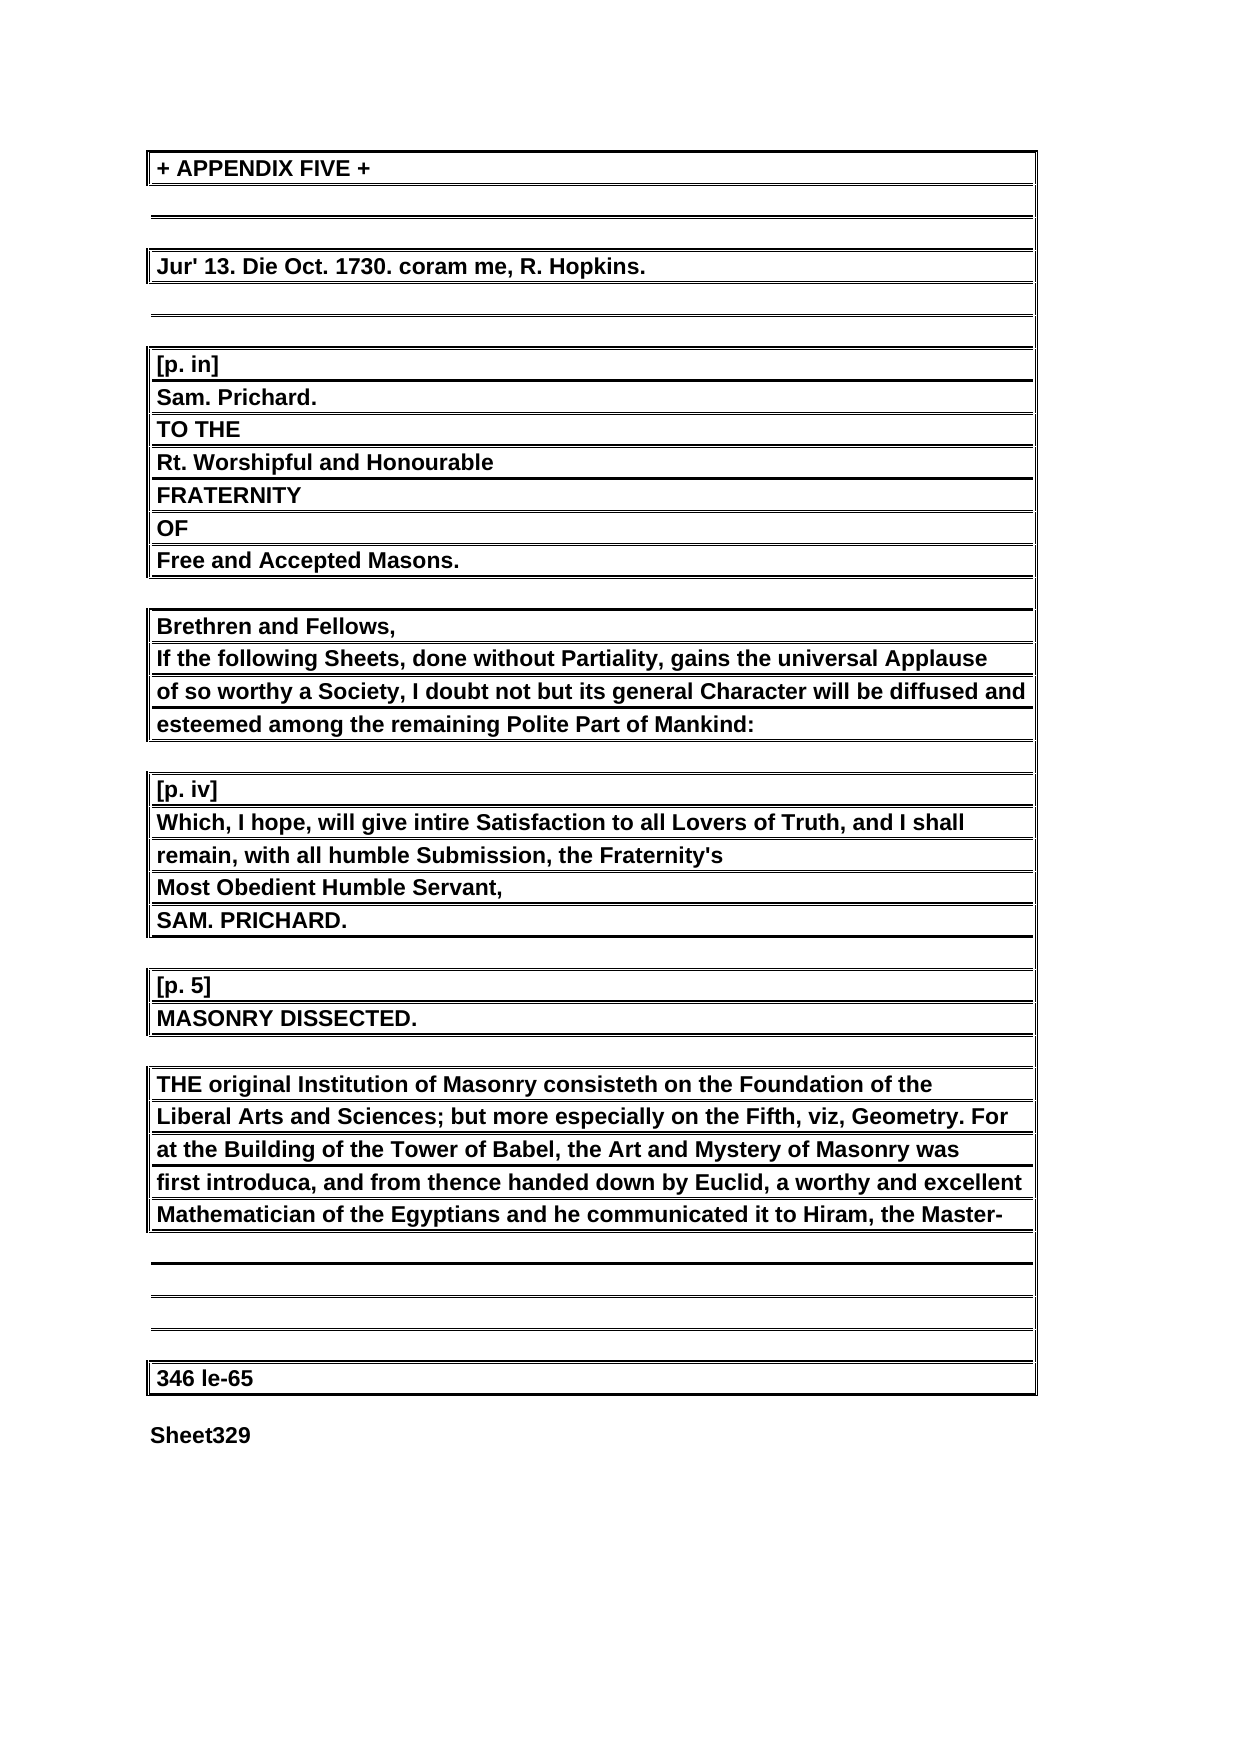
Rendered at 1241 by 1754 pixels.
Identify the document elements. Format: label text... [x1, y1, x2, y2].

table_cell Mathematician of the Egyptians and he communicated it to Hiram, the Master- [148, 1197, 1036, 1229]
table_cell at the Building of the Tower of Babel, the Art and Mystery of Masonry was [150, 1131, 1035, 1164]
table_cell 346 le-65 [150, 1360, 1035, 1393]
table_cell [p. 5] [148, 968, 1036, 1000]
table_cell [148, 1328, 1035, 1360]
table_cell FRATERNITY [150, 477, 1035, 510]
table_cell [148, 1295, 1036, 1327]
table_cell first introduca, and from thence handed down by Euclid, a worthy and excellent [150, 1164, 1035, 1197]
table_cell [148, 1033, 1035, 1066]
table_cell SAM. PRICHARD. [150, 902, 1035, 935]
table_cell Which, I hope, will give intire Satisfaction to all Lovers of Truth, and I shall [150, 804, 1035, 837]
table_cell [148, 314, 1035, 346]
table_cell Sam. Prichard. [150, 379, 1035, 412]
table_cell MASONRY DISSECTED. [150, 1000, 1035, 1033]
table_cell [p. in] [150, 346, 1035, 379]
table_cell OF [148, 510, 1036, 542]
table_cell THE original Institution of Masonry consisteth on the Foundation of the [148, 1066, 1036, 1098]
table_cell [p. iv] [148, 771, 1035, 804]
table_cell remain, with all humble Submission, the Fraternity's [148, 837, 1036, 869]
text Sheet329 [150, 1396, 1090, 1481]
table_cell Most Obedient Humble Servant, [150, 870, 1035, 902]
table_cell of so worthy a Society, I doubt not but its general Character will be diffused and [150, 673, 1035, 706]
table_cell [148, 739, 1036, 771]
table_cell If the following Sheets, done without Partiality, gains the universal Applause [148, 641, 1036, 673]
table_cell [148, 575, 1035, 608]
table_cell [148, 183, 1036, 215]
table_header + APPENDIX FIVE + [150, 153, 1035, 183]
table_cell Rt. Worshipful and Honourable [150, 444, 1035, 477]
table_cell [148, 281, 1036, 313]
table_cell [148, 935, 1035, 968]
table_cell Brethren and Fellows, [150, 608, 1036, 641]
table_cell [148, 1262, 1035, 1295]
table_cell [148, 1229, 1035, 1262]
table_cell TO THE [148, 412, 1036, 444]
table_cell Free and Accepted Masons. [150, 543, 1035, 575]
table_cell Jur' 13. Die Oct. 1730. coram me, R. Hopkins. [150, 248, 1035, 281]
table_cell Liberal Arts and Sciences; but more especially on the Fifth, viz, Geometry. For [150, 1099, 1035, 1131]
table_cell esteemed among the remaining Polite Part of Mankind: [150, 706, 1035, 739]
table_cell [148, 215, 1035, 248]
